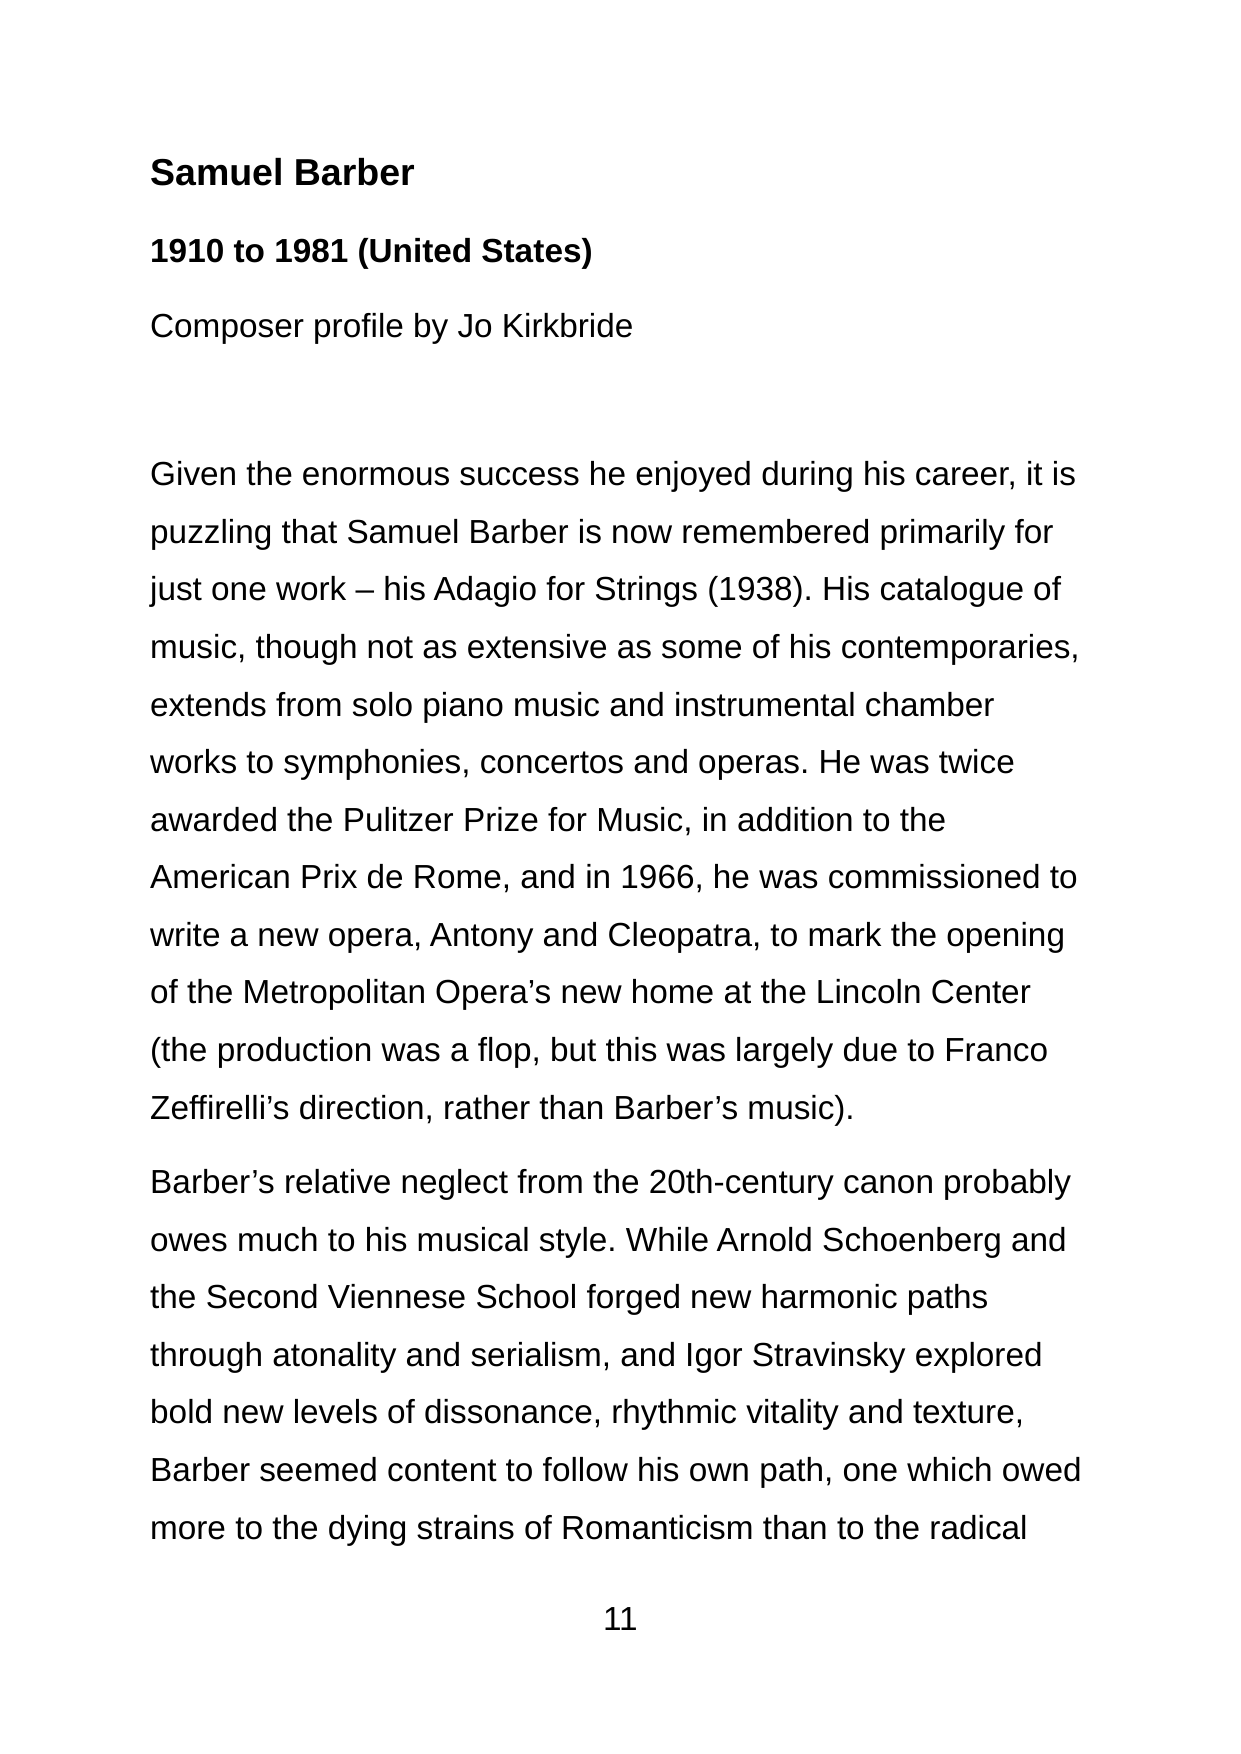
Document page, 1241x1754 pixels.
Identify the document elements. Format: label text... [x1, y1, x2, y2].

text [150, 1162, 1090, 1546]
text Given the enormous success he enjoyed during his career, it is puzzling that Samuel Barber is now remembered primarily for just one work – his Adagio for Strings (1938). His catalogue of music, though not as extensive as some of his contemporaries, extends from solo piano music and instrumental chamber works to symphonies, concertos and operas. He was twice awarded the Pulitzer Prize for Music, in addition to the American Prix de Rome, and in 1966, he was commissioned to write a new opera, Antony and Cleopatra, to mark the opening of the Metropolitan Opera’s new home at the Lincoln Center (the production was a flop, but this was largely due to Franco Zeffirelli’s direction, rather than Barber’s music). [150, 454, 1090, 1126]
subtitle 1910 to 1981 (United States) [150, 231, 1090, 270]
subtitle Samuel Barber [150, 150, 1090, 193]
text Composer profile by Jo Kirkbride [150, 306, 1090, 344]
